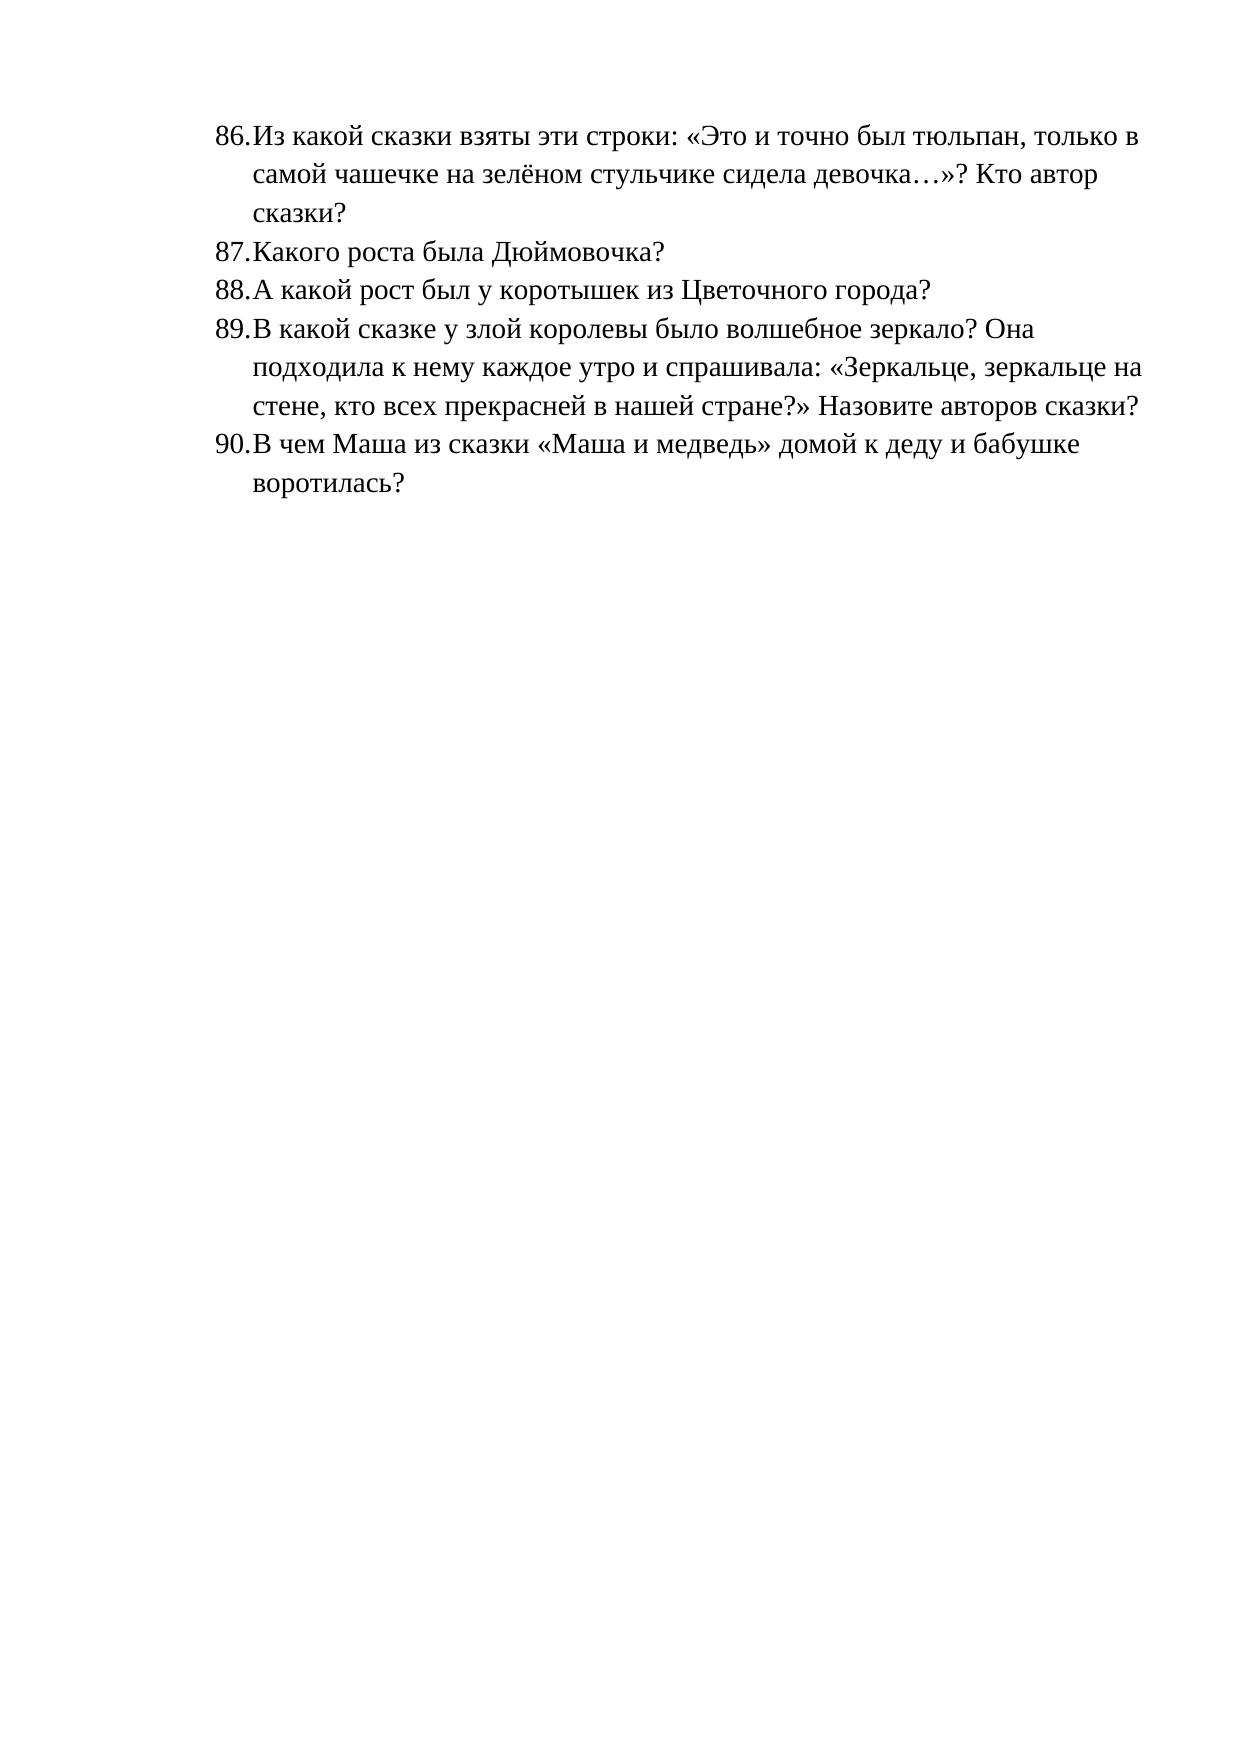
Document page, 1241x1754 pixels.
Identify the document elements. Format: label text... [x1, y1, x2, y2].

list В чем Маша из сказки «Маша и медведь» домой к деду и бабушке воротилась? [215, 426, 1152, 498]
list А какой рост был у коротышек из Цветочного города? [215, 272, 1152, 306]
list В какой сказке у злой королевы было волшебное зеркало? Она подходила к нему каждое утро и спрашивала: «Зеркальце, зеркальце на стене, кто всех прекрасней в нашей стране?» Назовите авторов сказки? [215, 311, 1152, 421]
list Из какой сказки взяты эти строки: «Это и точно был тюльпан, только в самой чашечке на зелёном стульчике сидела девочка…»? Кто автор сказки? [215, 118, 1152, 229]
list Какого роста была Дюймовочка? [215, 234, 1152, 267]
